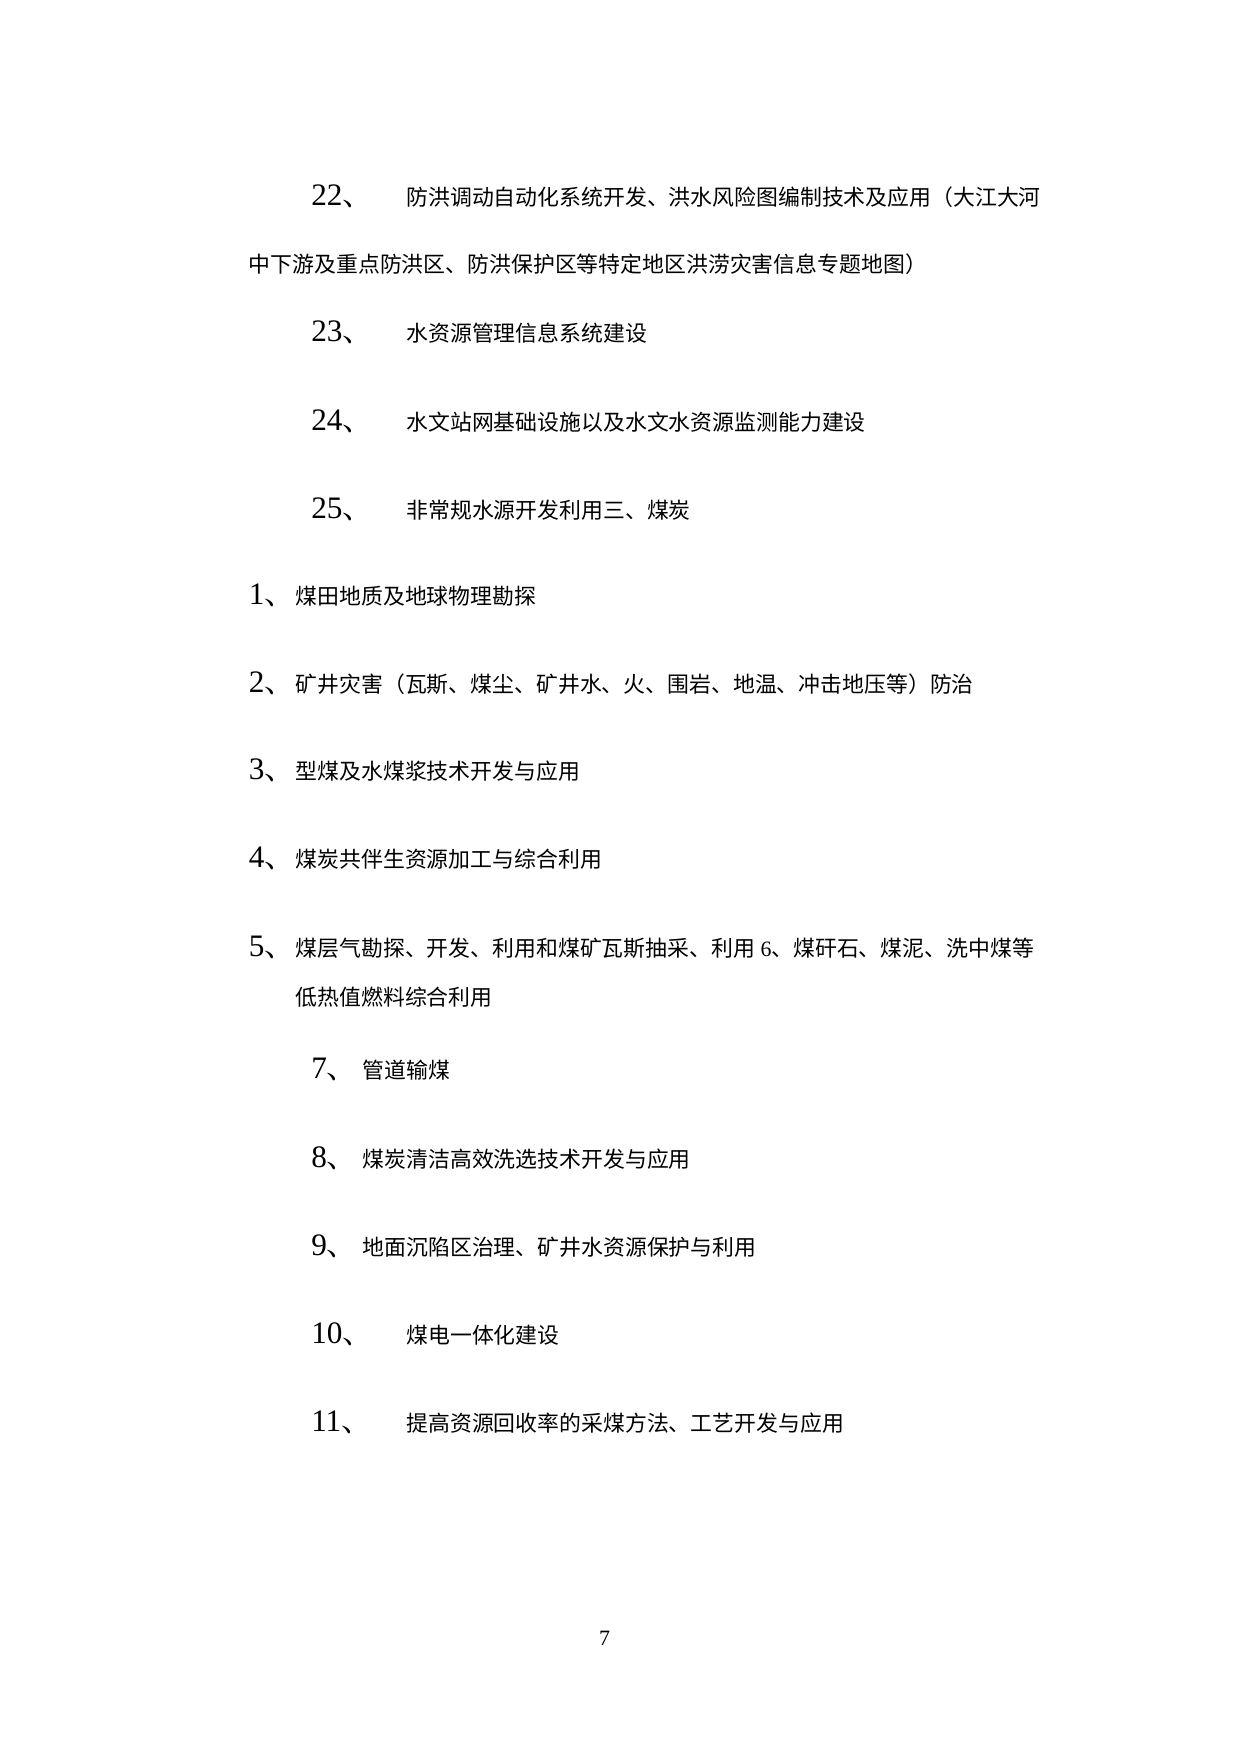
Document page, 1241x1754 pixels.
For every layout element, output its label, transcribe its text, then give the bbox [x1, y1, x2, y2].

list 矿井灾害（瓦斯、煤尘、矿井水、火、围岩、地温、冲击地压等）防治 [248, 649, 1052, 714]
list 提高资源回收率的采煤方法、工艺开发与应用 [248, 1388, 1052, 1453]
list 水文站网基础设施以及水文水资源监测能力建设 [248, 386, 1052, 451]
list 非常规水源开发利用三、煤炭 [248, 474, 1052, 539]
list 煤炭清洁高效洗选技术开发与应用 [248, 1123, 1052, 1188]
list 煤层气勘探、开发、利用和煤矿瓦斯抽采、利用 6、煤矸石、煤泥、洗中煤等低热值燃料综合利用 [248, 912, 1052, 1012]
list 型煤及水煤浆技术开发与应用 [248, 736, 1052, 801]
list 煤电一体化建设 [248, 1299, 1052, 1364]
list 煤炭共伴生资源加工与综合利用 [248, 824, 1052, 889]
list 防洪调动自动化系统开发、洪水风险图编制技术及应用（大江大河中下游及重点防洪区、防洪保护区等特定地区洪涝灾害信息专题地图） [248, 162, 1052, 279]
list 水资源管理信息系统建设 [248, 298, 1052, 363]
list 管道输煤 [248, 1035, 1052, 1100]
list 地面沉陷区治理、矿井水资源保护与利用 [248, 1211, 1052, 1276]
list 煤田地质及地球物理勘探 [248, 561, 1052, 626]
